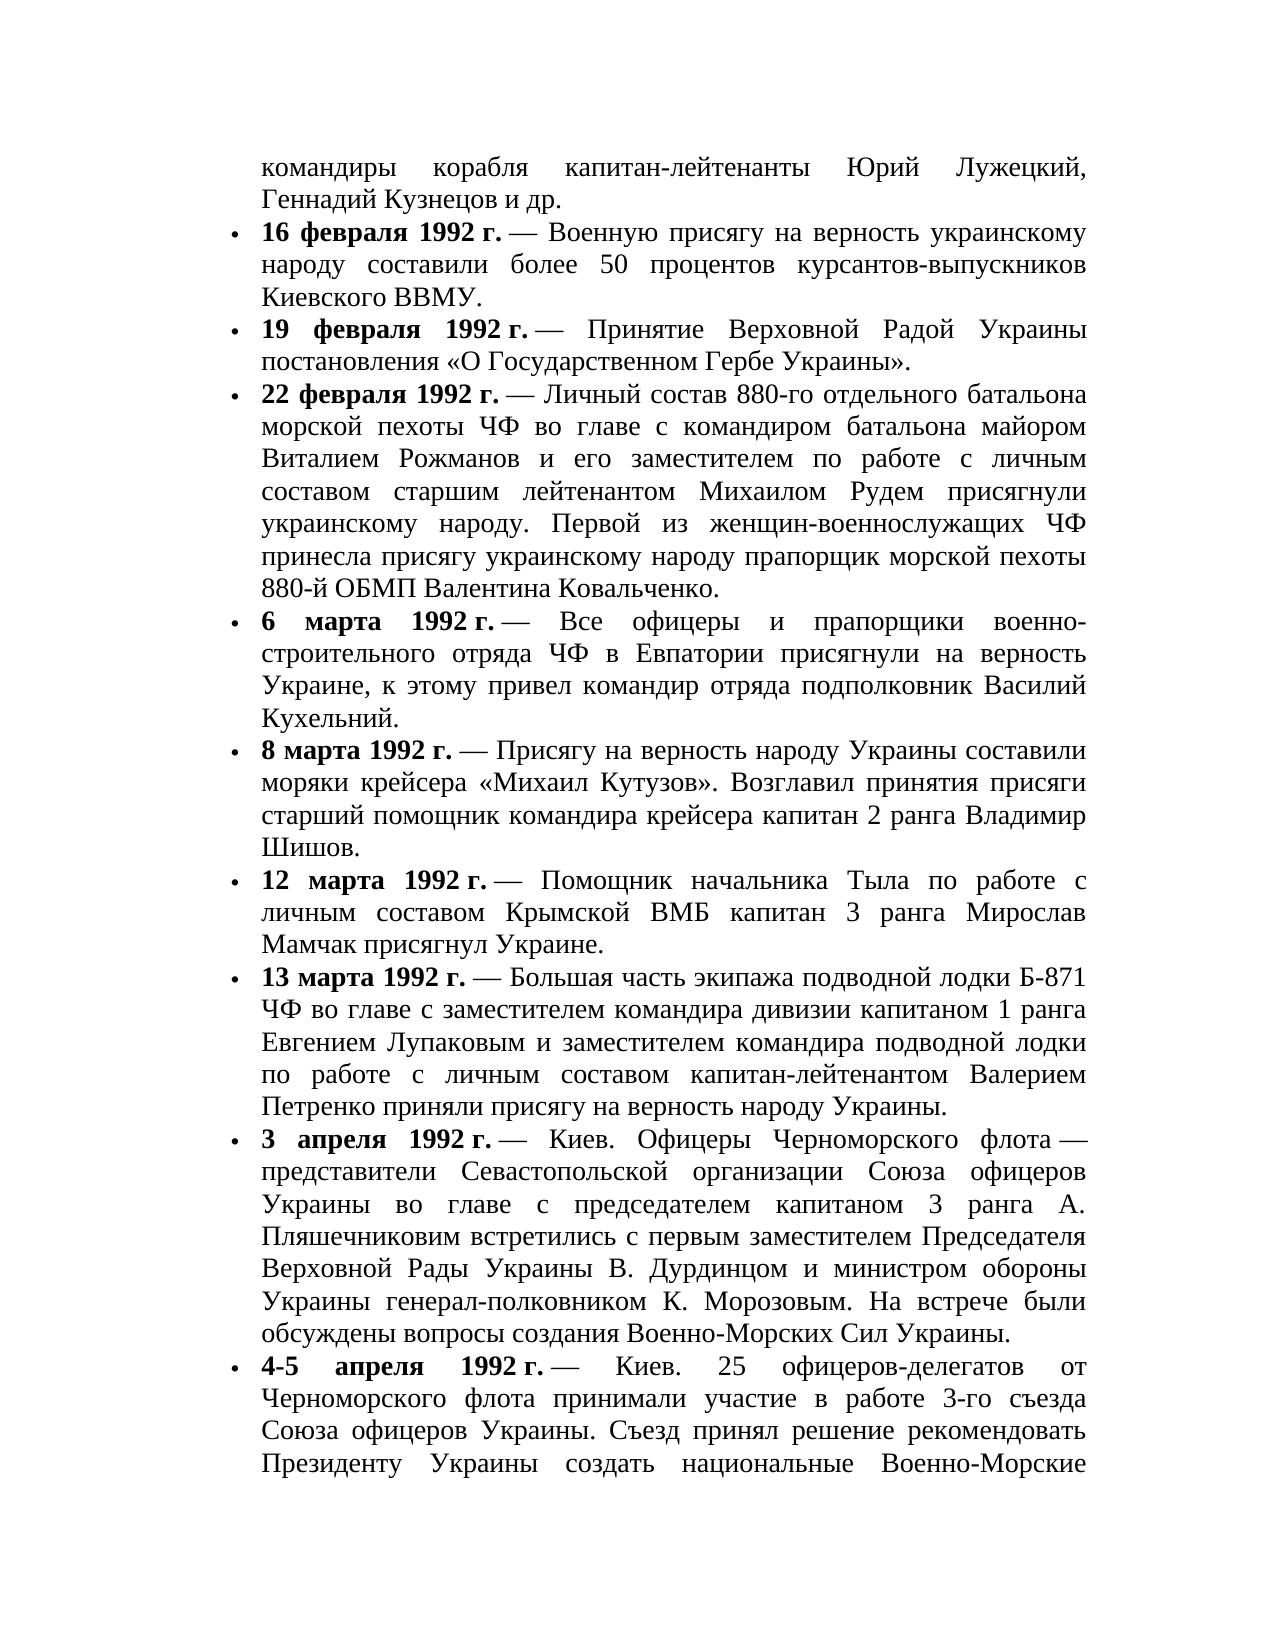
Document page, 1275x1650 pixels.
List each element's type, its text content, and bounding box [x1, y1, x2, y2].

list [232, 1349, 1087, 1478]
list 3 апреля 1992 г. — Киев. Офицеры Черноморского флота — представители Севастопольской организации Союза офицеров Украины во главе с председателем капитаном 3 ранга А. Пляшечниковим встретились с первым заместителем Председателя Верховной Рады Украины В. Дурдинцом и министром обороны Украины генерал-полковником К. Морозовым. На встрече были обсуждены вопросы создания Военно-Морских Сил Украины. [232, 1122, 1087, 1349]
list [232, 150, 1087, 215]
list 22 февраля 1992 г. — Личный состав 880-го отдельного батальона морской пехоты ЧФ во главе с командиром батальона майором Виталием Рожманов и его заместителем по работе с личным составом старшим лейтенантом Михаилом Рудем присягнули украинскому народу. Первой из женщин-военнослужащих ЧФ принесла присягу украинскому народу прапорщик морской пехоты 880-й ОБМП Валентина Ковальченко. [232, 377, 1087, 603]
list 16 февраля 1992 г. — Военную присягу на верность украинскому народу составили более 50 процентов курсантов-выпускников Киевского ВВМУ. [232, 215, 1087, 312]
list 8 марта 1992 г. — Присягу на верность народу Украины составили моряки крейсера «Михаил Кутузов». Возглавил принятия присяги старший помощник командира крейсера капитан 2 ранга Владимир Шишов. [232, 733, 1087, 863]
list 6 марта 1992 г. — Все офицеры и прапорщики военно-строительного отряда ЧФ в Евпатории присягнули на верность Украине, к этому привел командир отряда подполковник Василий Кухельний. [232, 603, 1087, 733]
list 12 марта 1992 г. — Помощник начальника Тыла по работе с личным составом Крымской ВМБ капитан 3 ранга Мирослав Мамчак присягнул Украине. [232, 863, 1087, 960]
list 13 марта 1992 г. — Большая часть экипажа подводной лодки Б-871 ЧФ во главе с заместителем командира дивизии капитаном 1 ранга Евгением Лупаковым и заместителем командира подводной лодки по работе с личным составом капитан-лейтенантом Валерием Петренко приняли присягу на верность народу Украины. [232, 960, 1087, 1122]
list 19 февраля 1992 г. — Принятие Верховной Радой Украины постановления «О Государственном Гербе Украины». [232, 312, 1087, 377]
